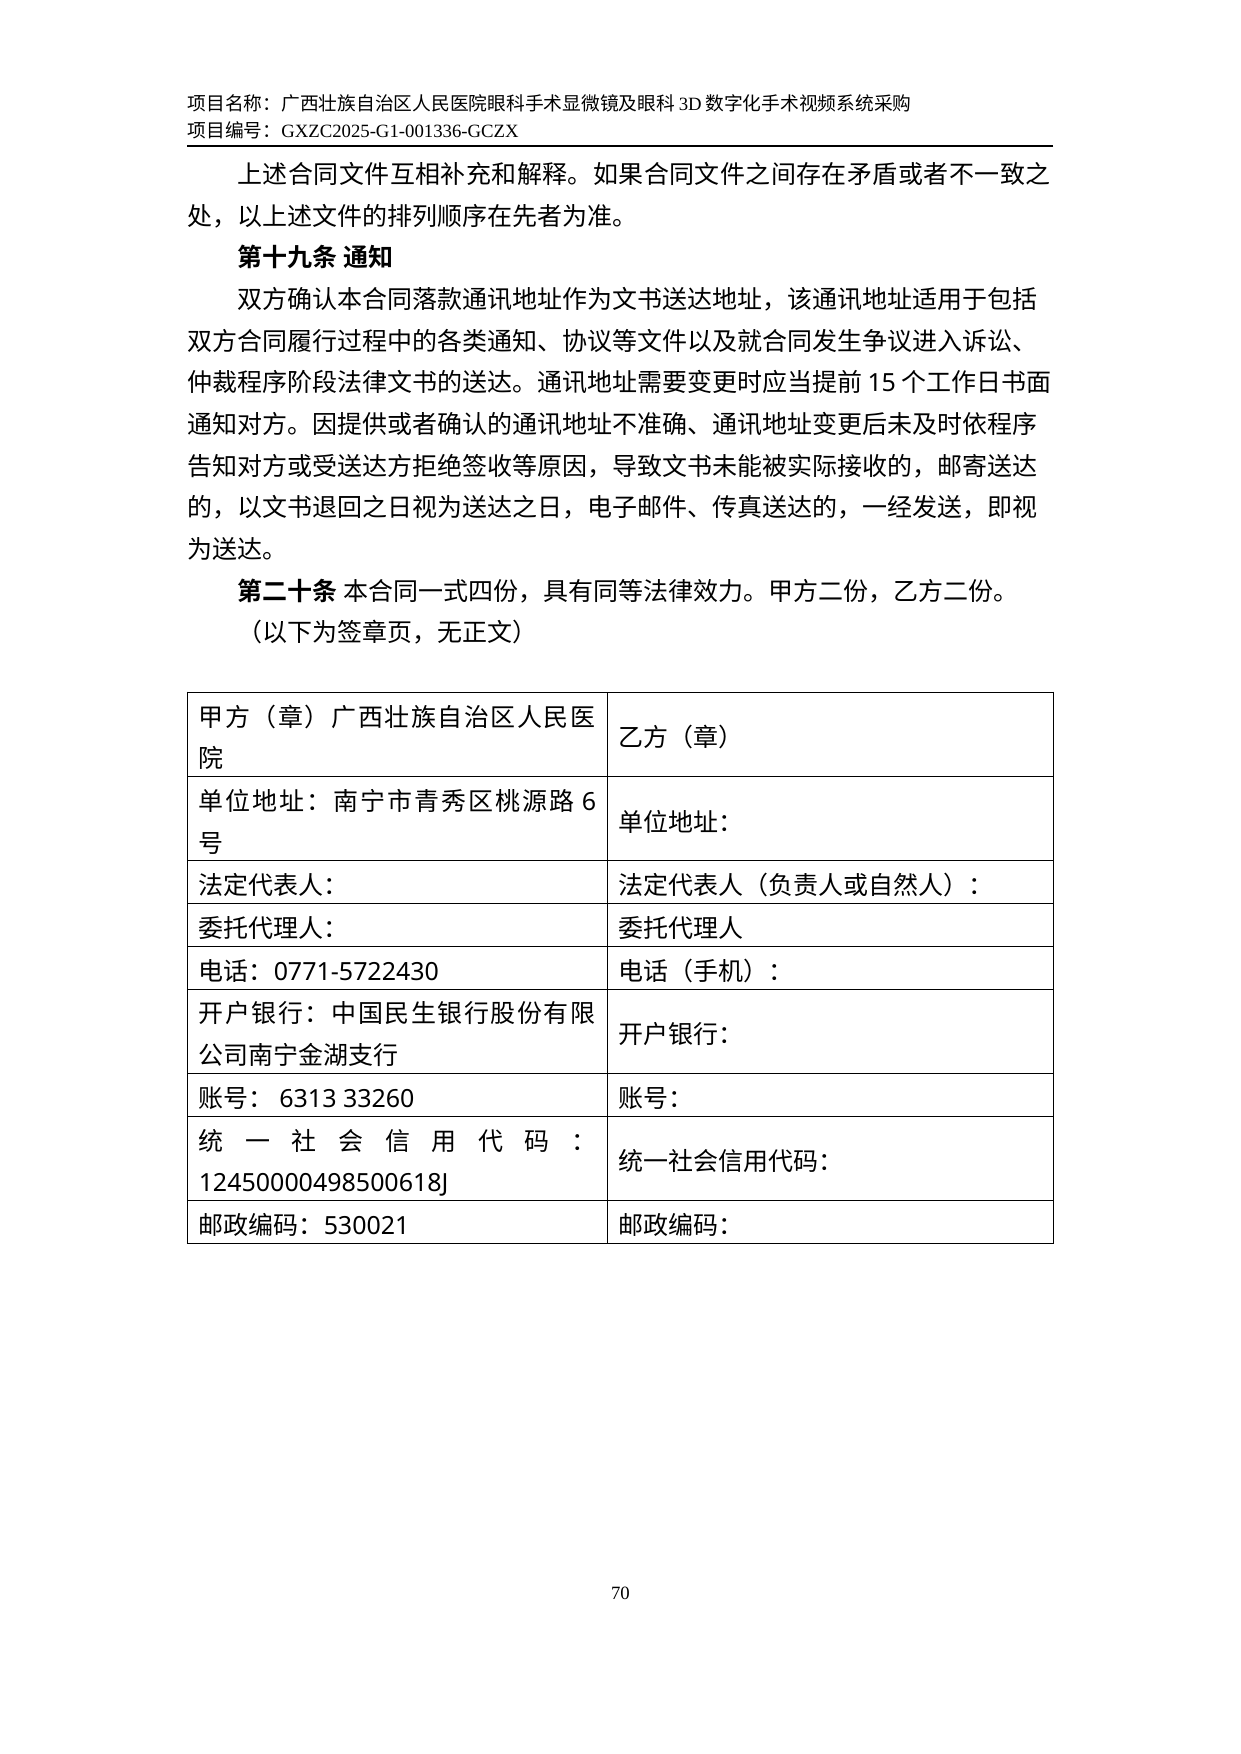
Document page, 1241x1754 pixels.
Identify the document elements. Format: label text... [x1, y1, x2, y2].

table_cell 单位地址：南宁市青秀区桃源路6号 [188, 777, 607, 860]
table_cell 电话（手机）： [608, 947, 1053, 988]
table_cell 邮政编码： [608, 1201, 1053, 1243]
table_cell 开户银行： [608, 990, 1053, 1073]
text 双方确认本合同落款通讯地址作为文书送达地址，该通讯地址适用于包括双方合同履行过程中的各类通知、协议等文件以及就合同发生争议进入诉讼、仲裁程序阶段法律文书的送达。通讯地址需要变更时应当提前15个工作日书面通知对方。因提供或者确认的通讯地址不准确、通讯地址变更后未及时依程序告知对方或受送达方拒绝签收等原因，导致文书未能被实际接收的，邮寄送达的，以文书退回之日视为送达之日，电子邮件、传真送达的，一经发送，即视为送达。 [187, 275, 1053, 567]
text 第十九条 通知 [187, 233, 1053, 275]
table_cell 委托代理人： [188, 904, 607, 946]
table_cell 电话：0771-5722430 [188, 947, 607, 988]
table_cell 邮政编码：530021 [188, 1201, 607, 1243]
table_cell 单位地址： [608, 777, 1053, 860]
table_cell 账号： [608, 1074, 1053, 1116]
table_cell 委托代理人 [608, 904, 1053, 946]
table_cell 统一社会信用代码：12450000498500618J [188, 1117, 607, 1200]
table_cell 法定代表人： [188, 861, 607, 903]
table_cell 开户银行：中国民生银行股份有限公司南宁金湖支行 [188, 990, 607, 1073]
table_cell 法定代表人（负责人或自然人）： [608, 861, 1053, 903]
text 上述合同文件互相补充和解释。如果合同文件之间存在矛盾或者不一致之处，以上述文件的排列顺序在先者为准。 [187, 150, 1053, 233]
text 第二十条 本合同一式四份，具有同等法律效力。甲方二份，乙方二份。 [187, 567, 1053, 608]
table_header 乙方（章） [608, 693, 1053, 776]
text （以下为签章页，无正文） [187, 608, 1053, 650]
table_cell 账号： 6313 33260 [188, 1074, 607, 1116]
table_header 甲方（章）广西壮族自治区人民医院 [188, 693, 607, 776]
table_cell 统一社会信用代码： [608, 1117, 1053, 1200]
